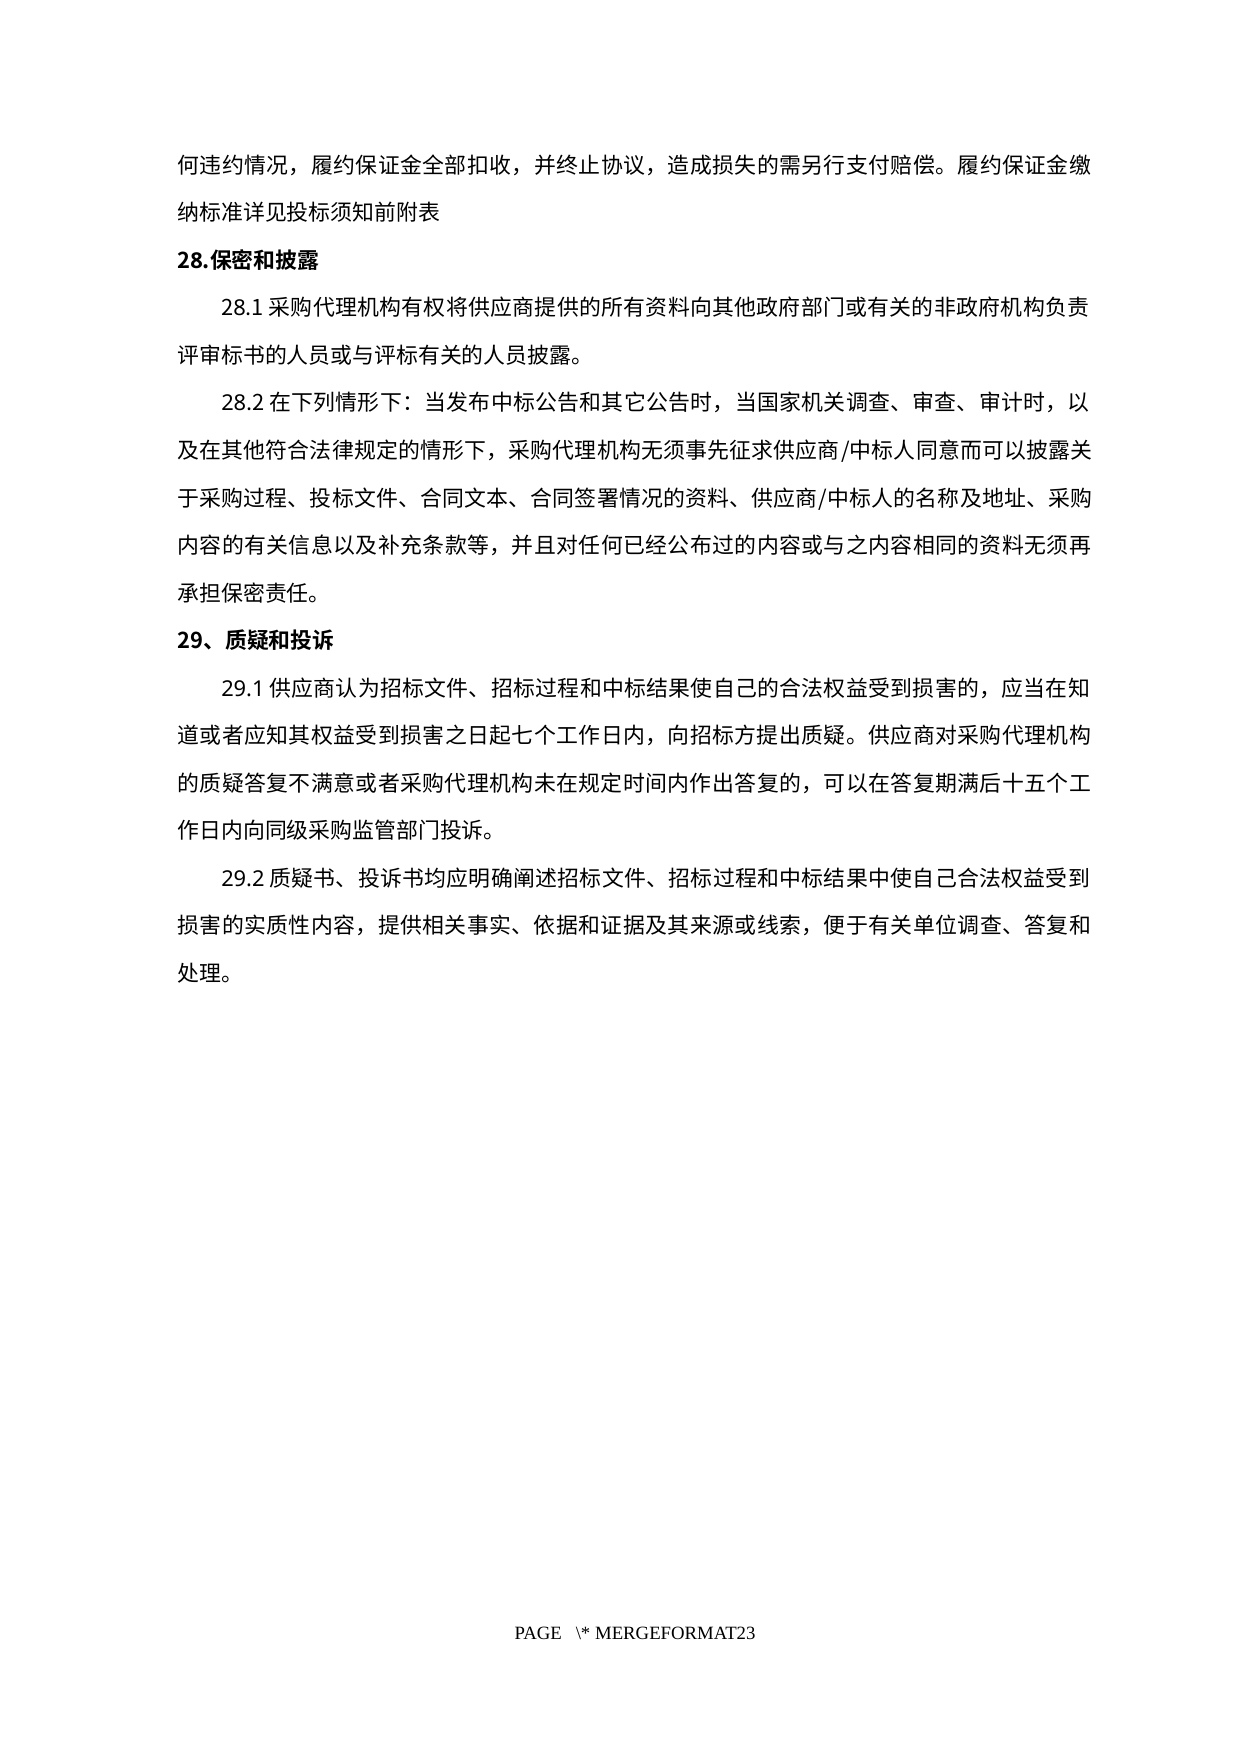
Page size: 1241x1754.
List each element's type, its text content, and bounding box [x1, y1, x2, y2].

text 28.2在下列情形下：当发布中标公告和其它公告时，当国家机关调查、审查、审计时，以及在其他符合法律规定的情形下，采购代理机构无须事先征求供应商/中标人同意而可以披露关于采购过程、投标文件、合同文本、合同签署情况的资料、供应商/中标人的名称及地址、采购内容的有关信息以及补充条款等，并且对任何已经公布过的内容或与之内容相同的资料无须再承担保密责任。 [177, 385, 1092, 607]
text 29.2质疑书、投诉书均应明确阐述招标文件、招标过程和中标结果中使自己合法权益受到损害的实质性内容，提供相关事实、依据和证据及其来源或线索，便于有关单位调查、答复和处理。 [177, 861, 1092, 987]
text 29.1供应商认为招标文件、招标过程和中标结果使自己的合法权益受到损害的，应当在知道或者应知其权益受到损害之日起七个工作日内，向招标方提出质疑。供应商对采购代理机构的质疑答复不满意或者采购代理机构未在规定时间内作出答复的，可以在答复期满后十五个工作日内向同级采购监管部门投诉。 [177, 671, 1092, 845]
subtitle 28.保密和披露 [177, 243, 1092, 274]
subtitle 29、质疑和投诉 [177, 623, 1092, 655]
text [177, 148, 1092, 227]
text 28.1采购代理机构有权将供应商提供的所有资料向其他政府部门或有关的非政府机构负责评审标书的人员或与评标有关的人员披露。 [177, 290, 1092, 369]
